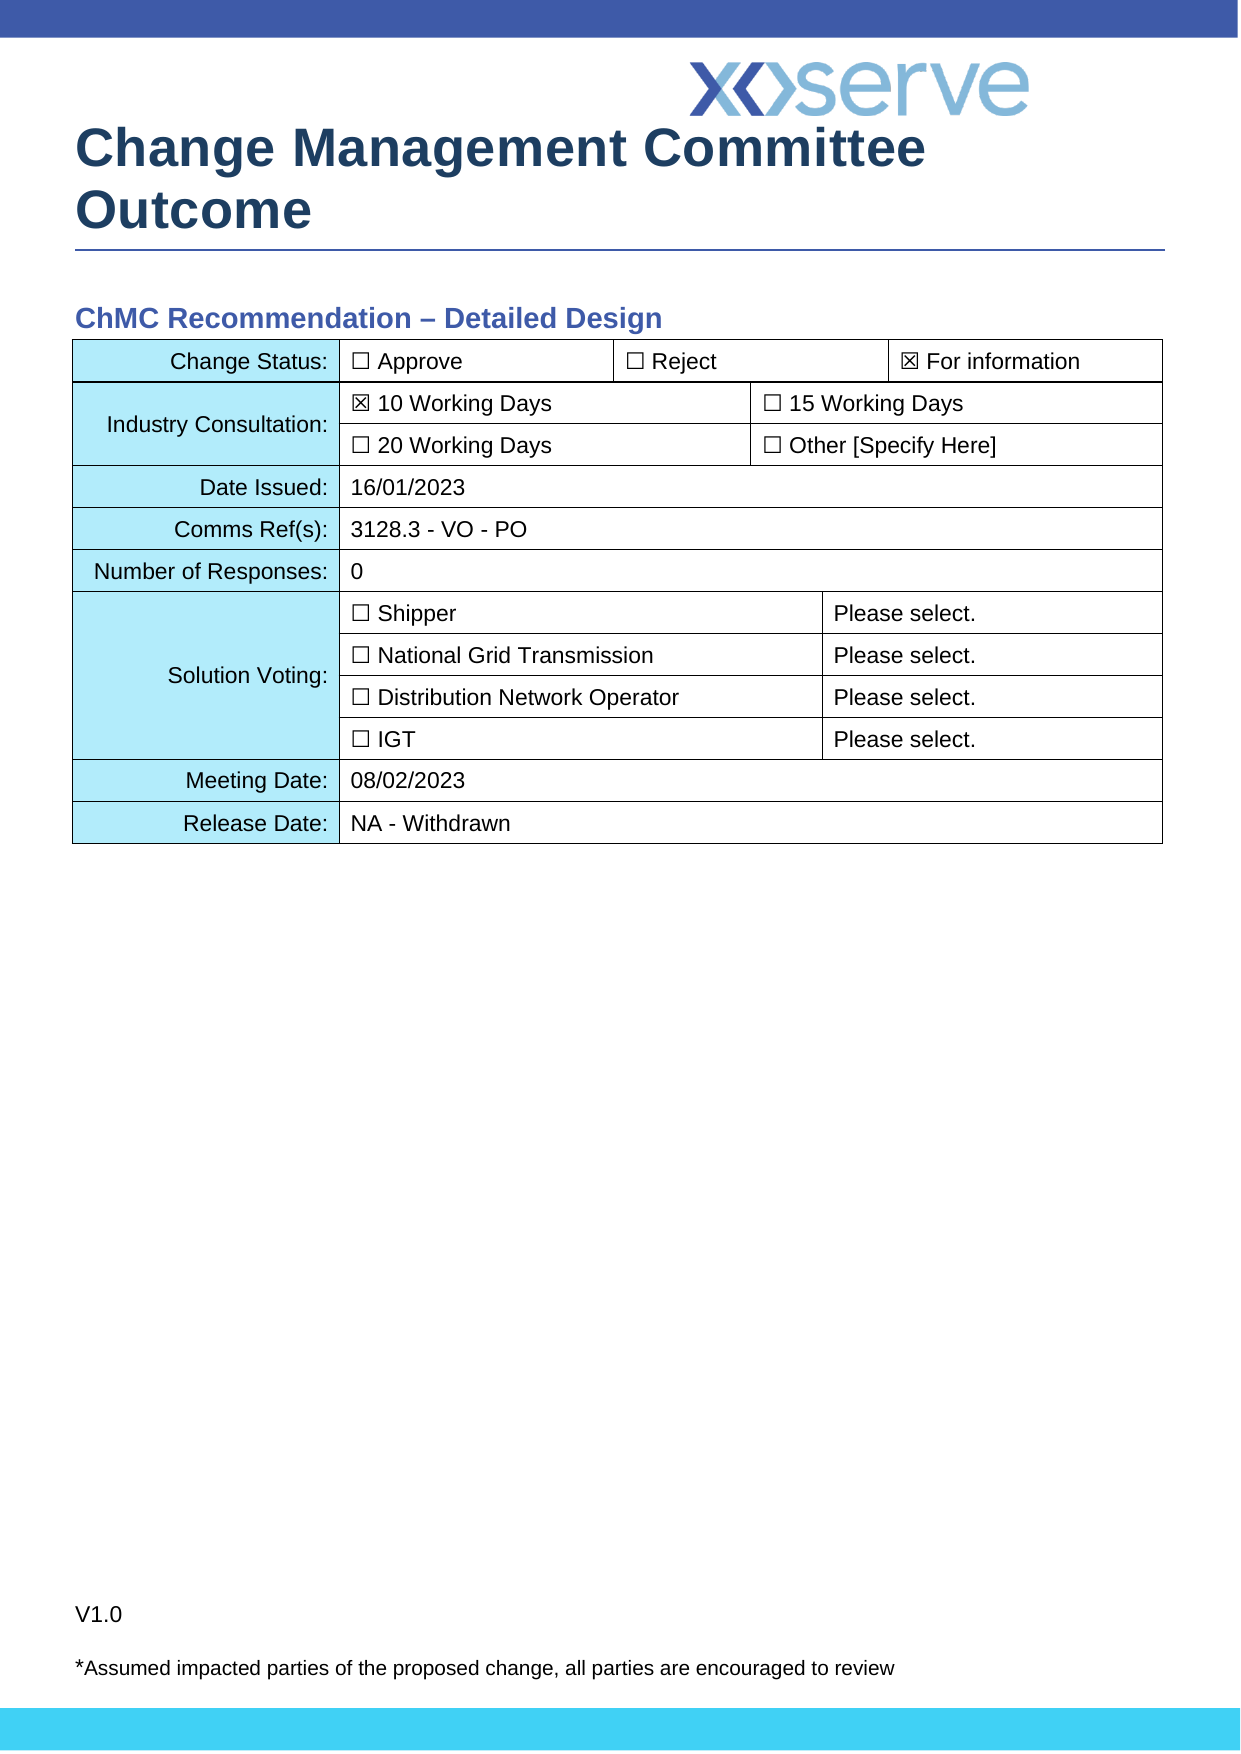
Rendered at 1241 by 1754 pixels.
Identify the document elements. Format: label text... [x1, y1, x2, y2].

table_header Approve [340, 340, 613, 381]
table_cell National Grid Transmission [340, 634, 822, 675]
table_header For information [889, 340, 1162, 381]
table_cell 20 Working Days [340, 424, 750, 465]
picture [689, 62, 1029, 100]
table_cell 10 Working Days [340, 383, 750, 423]
table_cell 3128.3 - VO - PO [340, 508, 1162, 549]
table_cell Other [Specify Here] [751, 424, 1162, 465]
table_cell Industry Consultation: [73, 383, 339, 465]
table_cell Number of Responses: [73, 550, 339, 591]
table_cell Date Issued: [73, 466, 339, 507]
table_cell Release Date: [73, 802, 339, 843]
table_header Reject [614, 340, 888, 381]
table_cell IGT [340, 718, 822, 759]
title Change Management Committee Outcome [75, 100, 1165, 249]
table_cell Meeting Date: [73, 760, 339, 801]
table_cell Distribution Network Operator [340, 676, 822, 717]
table_cell 15 Working Days [751, 383, 1162, 423]
table_cell Solution Voting: [73, 592, 339, 759]
text ChMC Recommendation – Detailed Design [75, 301, 1165, 334]
table_cell Shipper [340, 592, 822, 633]
table_header Change Status: [73, 340, 339, 381]
table_cell 0 [340, 550, 1162, 591]
table_cell NA - Withdrawn [340, 802, 1162, 843]
table_cell Comms Ref(s): [73, 508, 339, 549]
